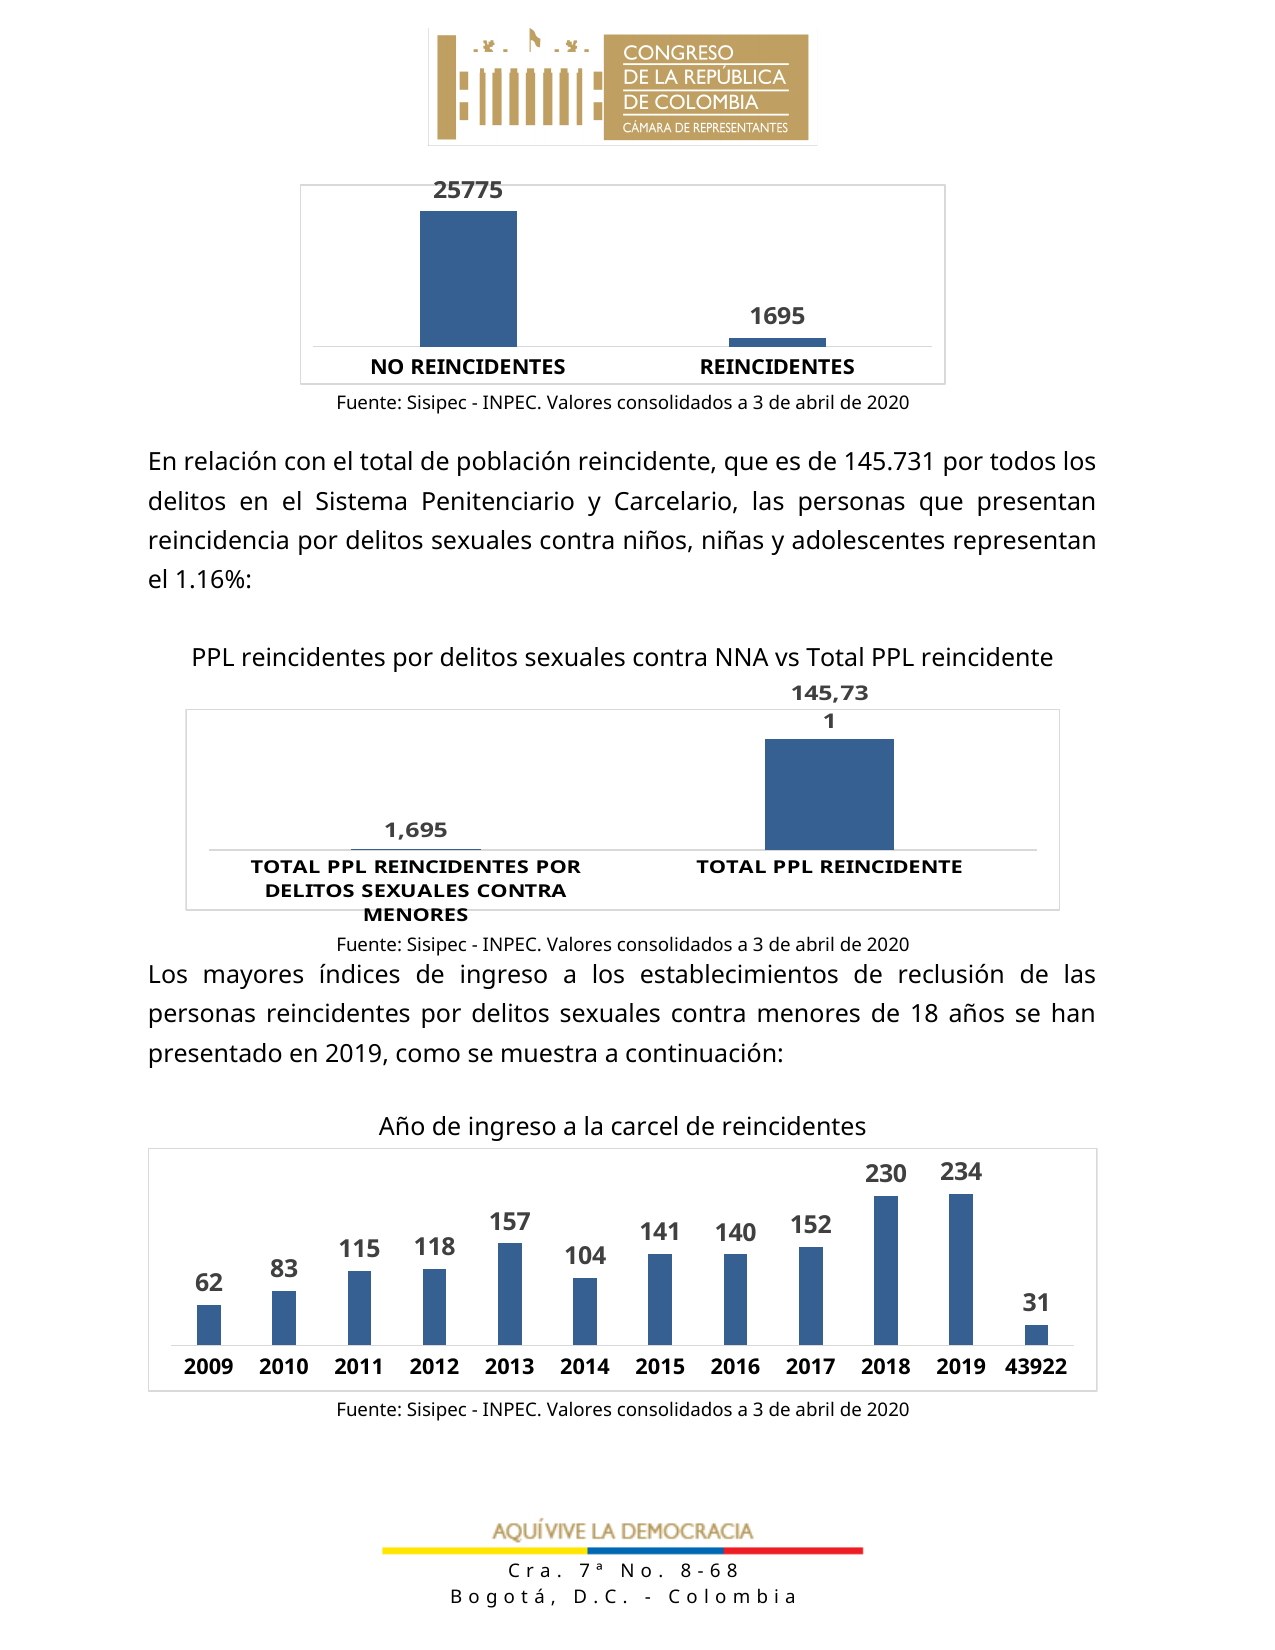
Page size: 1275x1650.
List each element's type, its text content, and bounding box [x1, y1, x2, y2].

text Fuente: Sisipec - INPEC. Valores consolidados a 3 de abril de 2020 [148, 1396, 1098, 1422]
text Año de ingreso a la carcel de reincidentes [148, 1108, 1098, 1142]
text En relación con el total de población reincidente, que es de 145.731 por todos los delitos en el Sistema Penitenciario y Carcelario, las personas que presentan reincidencia por delitos sexuales contra niños, niñas y adolescentes representan el 1.16%: [148, 444, 1098, 596]
picture [428, 28, 818, 146]
text Fuente: Sisipec - INPEC. Valores consolidados a 3 de abril de 2020 [148, 931, 1098, 957]
picture [367, 1511, 879, 1558]
text PPL reincidentes por delitos sexuales contra NNA vs Total PPL reincidente [148, 640, 1098, 674]
text Fuente: Sisipec - INPEC. Valores consolidados a 3 de abril de 2020 [148, 389, 1098, 415]
text Los mayores índices de ingreso a los establecimientos de reclusión de las personas reincidentes por delitos sexuales contra menores de 18 años se han presentado en 2019, como se muestra a continuación: [148, 957, 1098, 1069]
